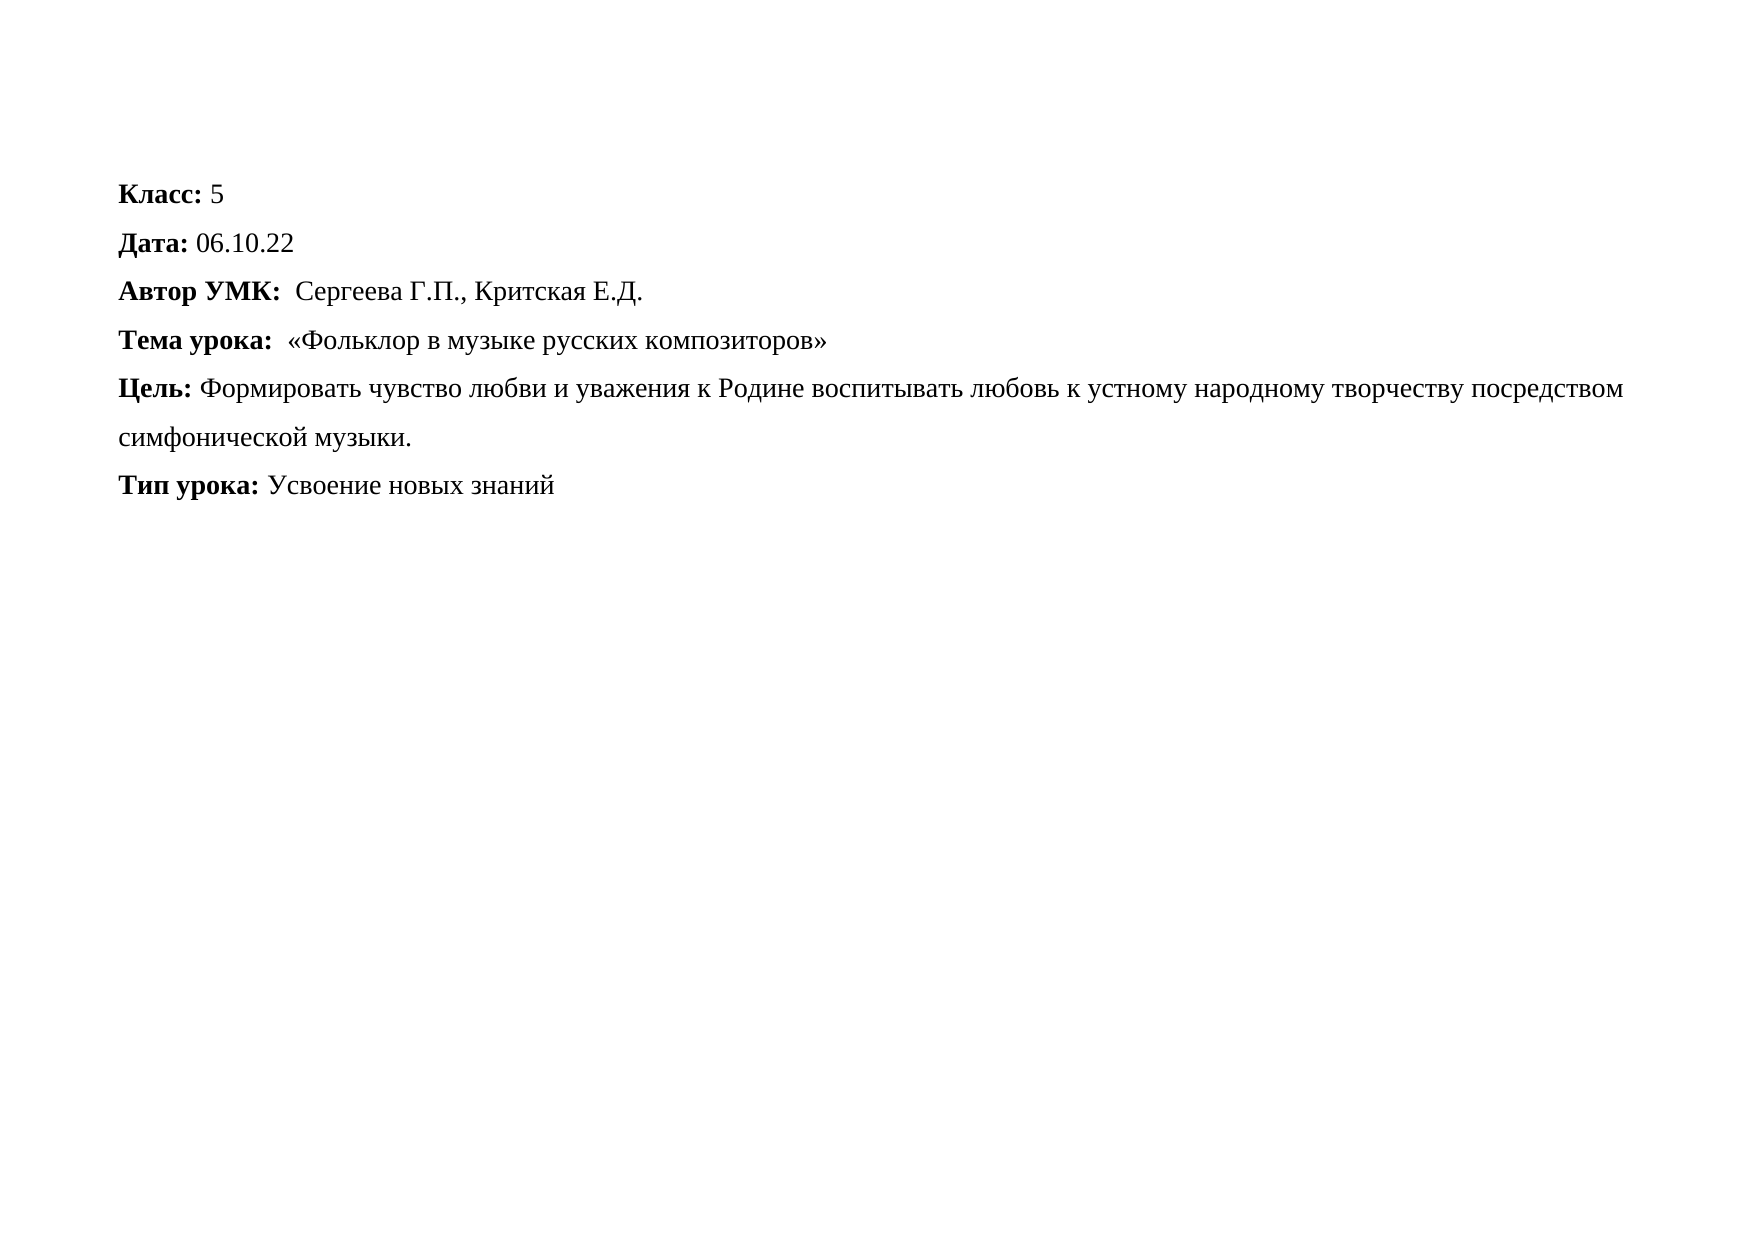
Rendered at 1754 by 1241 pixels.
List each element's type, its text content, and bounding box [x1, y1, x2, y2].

text Класс: 5 [118, 177, 1636, 209]
text Дата: 06.10.22 [118, 226, 1636, 258]
text Автор УМК: Сергеева Г.П., Критская Е.Д. [118, 274, 1636, 307]
text Тема урока: «Фольклор в музыке русских композиторов» Цель: Формировать чувство любви и уважения к Родине воспитывать любовь к устному народному творчеству посредством симфонической музыки. [118, 323, 1636, 452]
text Тип урока: Усвоение новых знаний [118, 468, 1636, 501]
